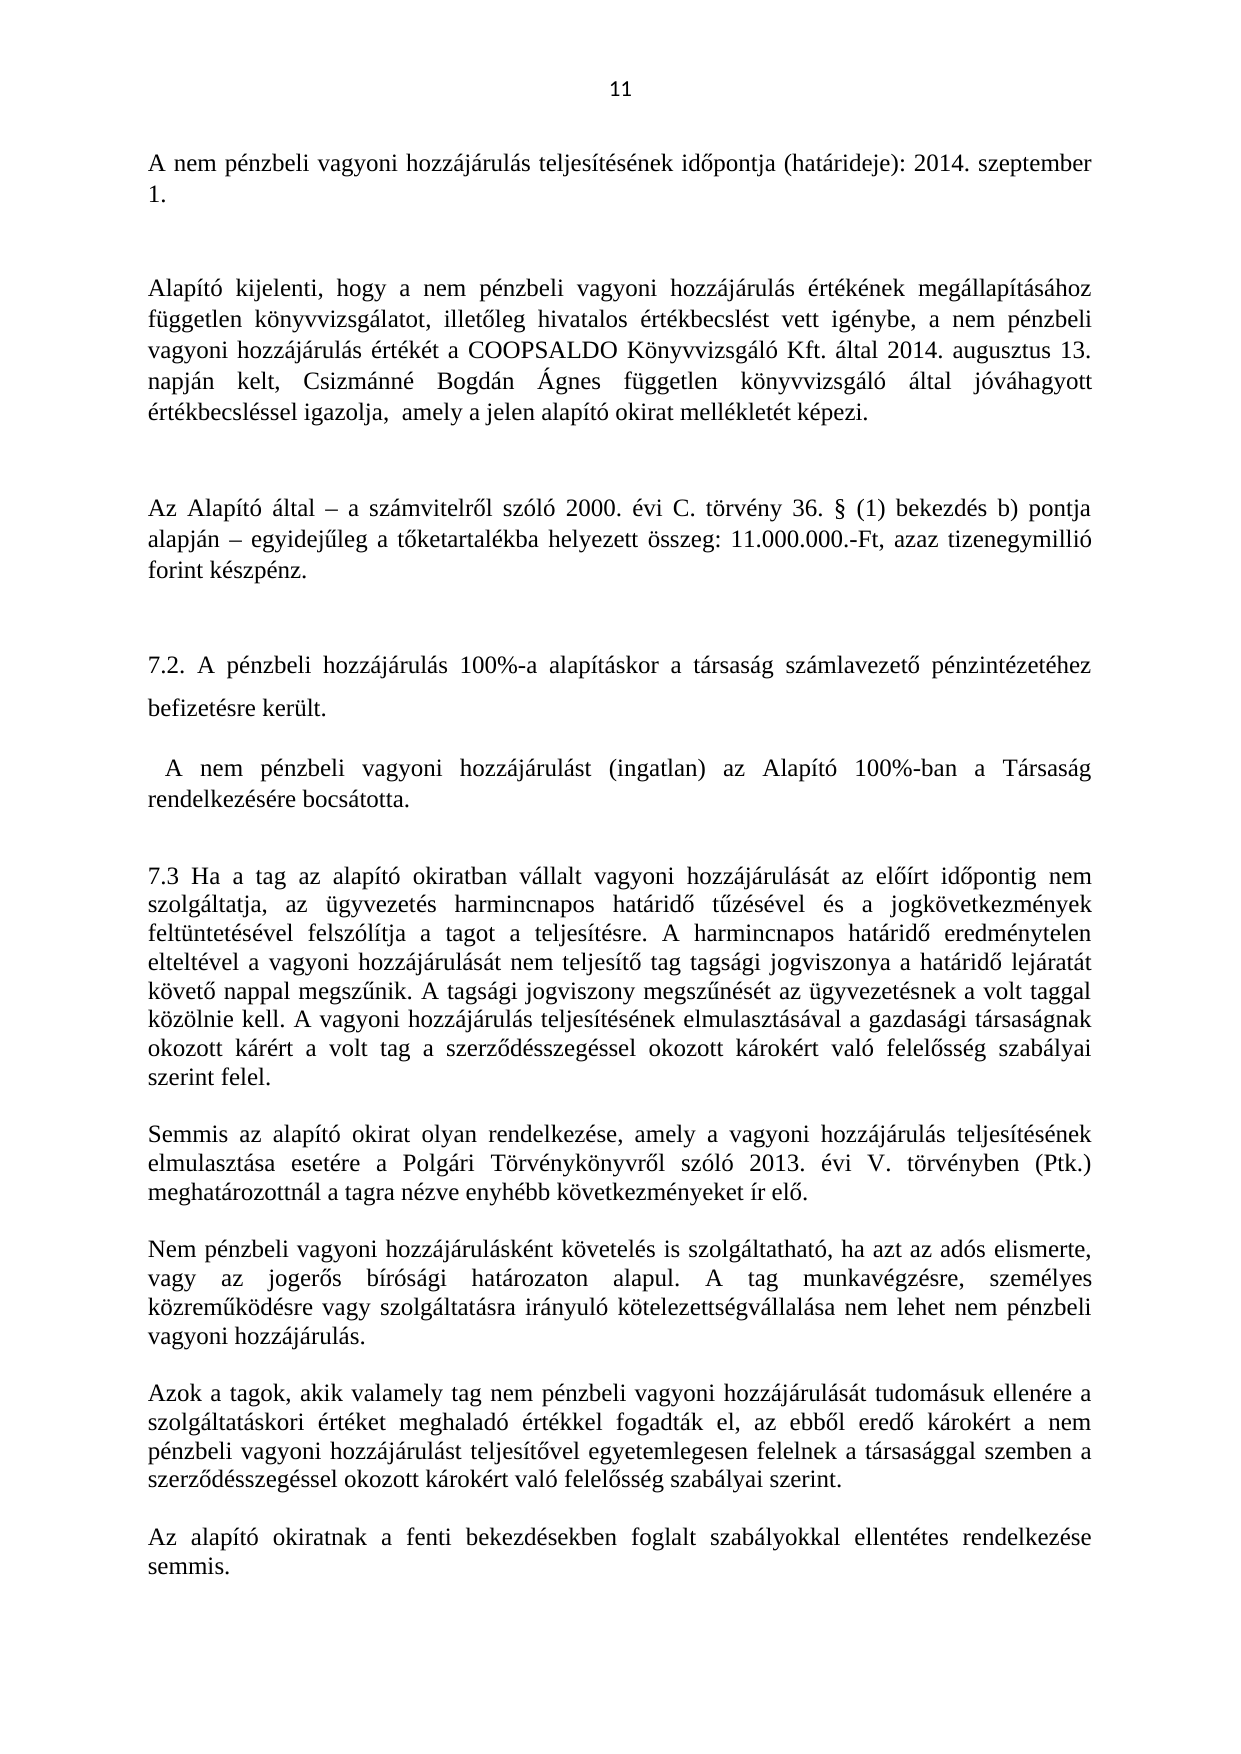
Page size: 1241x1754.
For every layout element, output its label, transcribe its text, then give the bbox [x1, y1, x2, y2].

text Nem pénzbeli vagyoni hozzájárulásként követelés is szolgáltatható, ha azt az adós elismerte, vagy az jogerős bírósági határozaton alapul. A tag munkavégzésre, személyes közreműködésre vagy szolgáltatásra irányuló kötelezettségvállalása nem lehet nem pénzbeli vagyoni hozzájárulás. [148, 1234, 1093, 1349]
text Az Alapító által – a számvitelről szóló 2000. évi C. törvény 36. § (1) bekezdés b) pontja alapján – egyidejűleg a tőketartalékba helyezett összeg: 11.000.000.-Ft, azaz tizenegymillió forint készpénz. [148, 493, 1093, 584]
text A nem pénzbeli vagyoni hozzájárulás teljesítésének időpontja (határideje): 2014. szeptember 1. [148, 148, 1093, 207]
text Alapító kijelenti, hogy a nem pénzbeli vagyoni hozzájárulás értékének megállapításához független könyvvizsgálatot, illetőleg hivatalos értékbecslést vett igénybe, a nem pénzbeli vagyoni hozzájárulás értékét a COOPSALDO Könyvvizsgáló Kft. által 2014. augusztus 13. napján kelt, Csizmánné Bogdán Ágnes független könyvvizsgáló által jóváhagyott értékbecsléssel igazolja, amely a jelen alapító okirat mellékletét képezi. [148, 273, 1093, 426]
text Semmis az alapító okirat olyan rendelkezése, amely a vagyoni hozzájárulás teljesítésének elmulasztása esetére a Polgári Törvénykönyvről szóló 2013. évi V. törvényben (Ptk.) meghatározottnál a tagra nézve enyhébb következményeket ír elő. [148, 1119, 1093, 1206]
text 7.3 Ha a tag az alapító okiratban vállalt vagyoni hozzájárulását az előírt időpontig nem szolgáltatja, az ügyvezetés harmincnapos határidő tűzésével és a jogkövetkezmények feltüntetésével felszólítja a tagot a teljesítésre. A harmincnapos határidő eredménytelen elteltével a vagyoni hozzájárulását nem teljesítő tag tagsági jogviszonya a határidő lejáratát követő nappal megszűnik. A tagsági jogviszony megszűnését az ügyvezetésnek a volt taggal közölnie kell. A vagyoni hozzájárulás teljesítésének elmulasztásával a gazdasági társaságnak okozott kárért a volt tag a szerződésszegéssel okozott károkért való felelősség szabályai szerint felel. [148, 861, 1093, 1091]
text A nem pénzbeli vagyoni hozzájárulást (ingatlan) az Alapító 100%-ban a Társaság rendelkezésére bocsátotta. [148, 753, 1093, 813]
text Azok a tagok, akik valamely tag nem pénzbeli vagyoni hozzájárulását tudomásuk ellenére a szolgáltatáskori értéket meghaladó értékkel fogadták el, az ebből eredő károkért a nem pénzbeli vagyoni hozzájárulást teljesítővel egyetemlegesen felelnek a társasággal szemben a szerződésszegéssel okozott károkért való felelősség szabályai szerint. [148, 1378, 1093, 1493]
text 7.2. A pénzbeli hozzájárulás 100%-a alapításkor a társaság számlavezető pénzintézetéhez befizetésre került. [148, 650, 1093, 722]
text Az alapító okiratnak a fenti bekezdésekben foglalt szabályokkal ellentétes rendelkezése semmis. [148, 1522, 1093, 1579]
